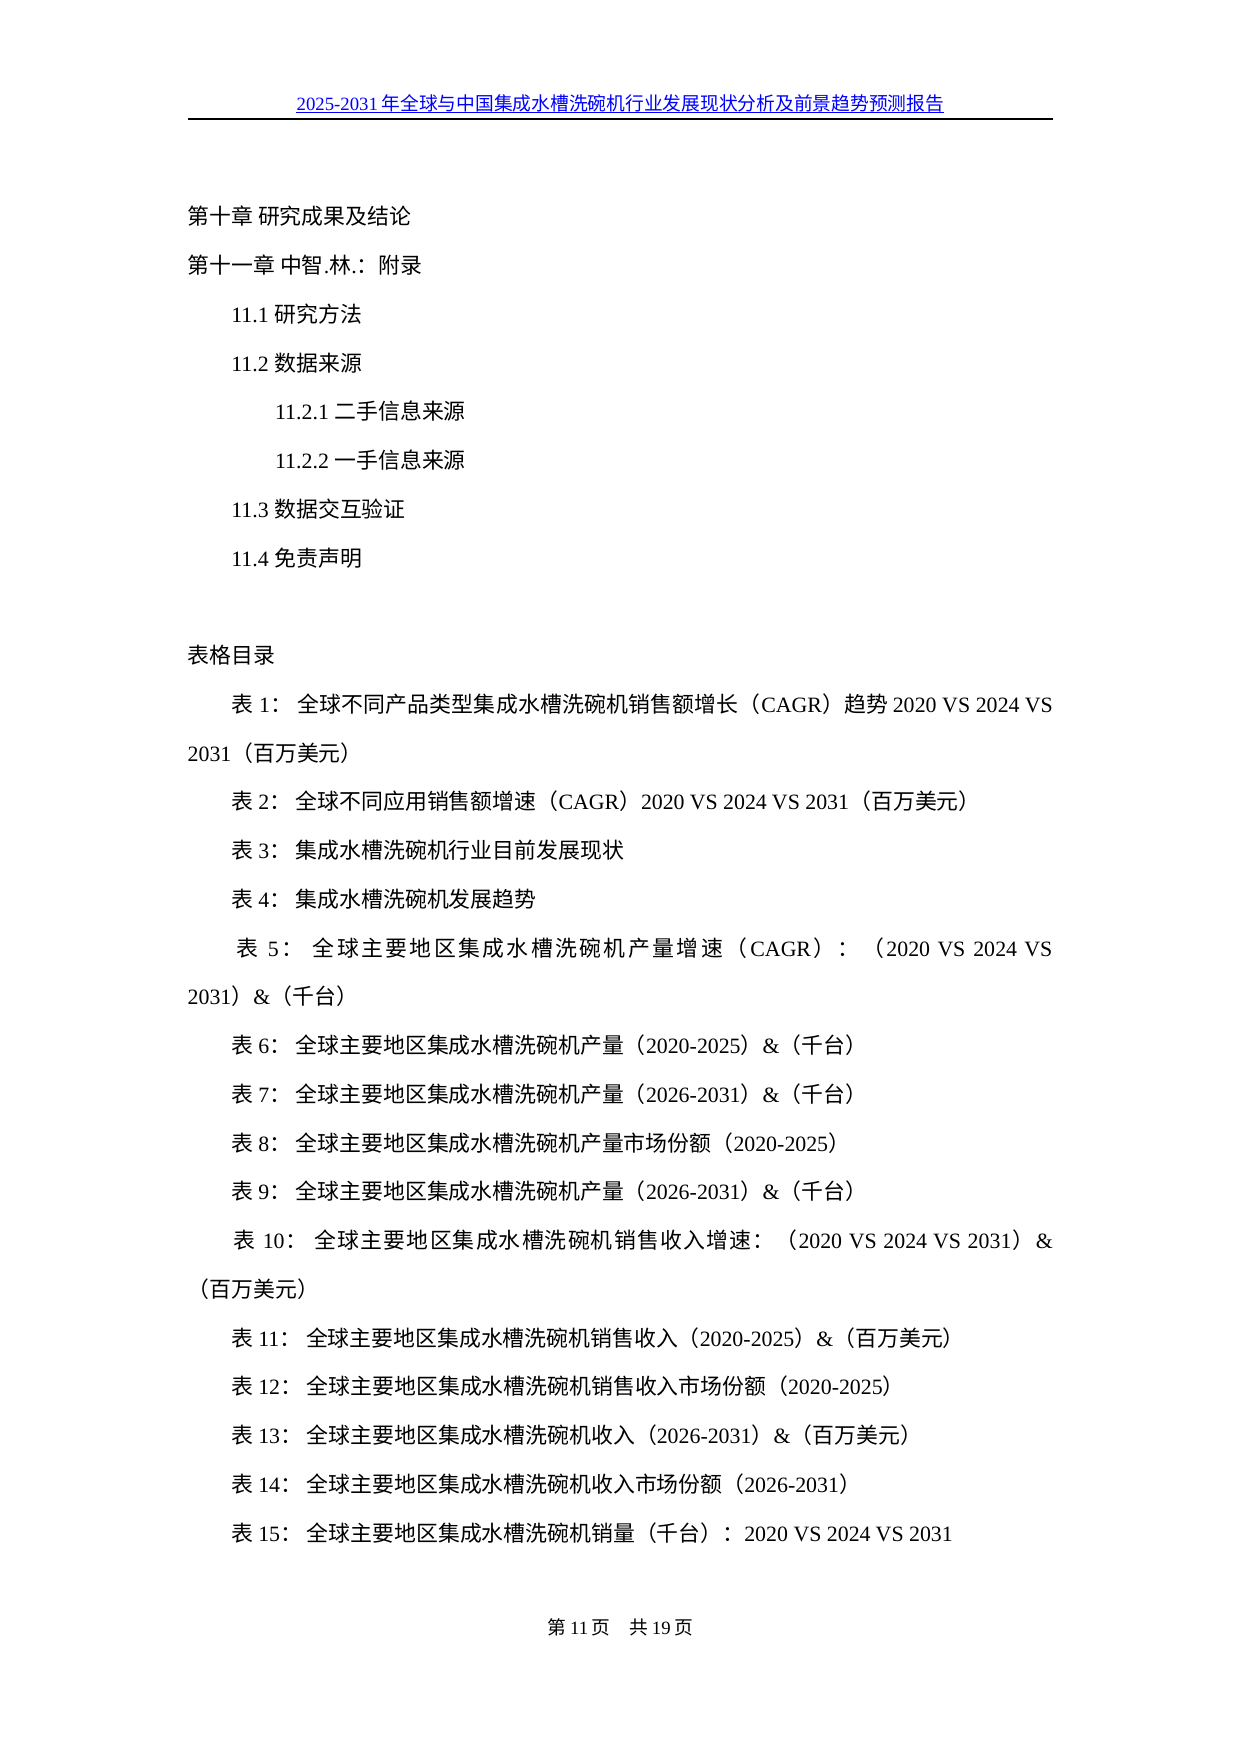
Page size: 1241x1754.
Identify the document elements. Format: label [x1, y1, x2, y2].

text [187, 150, 1053, 1548]
